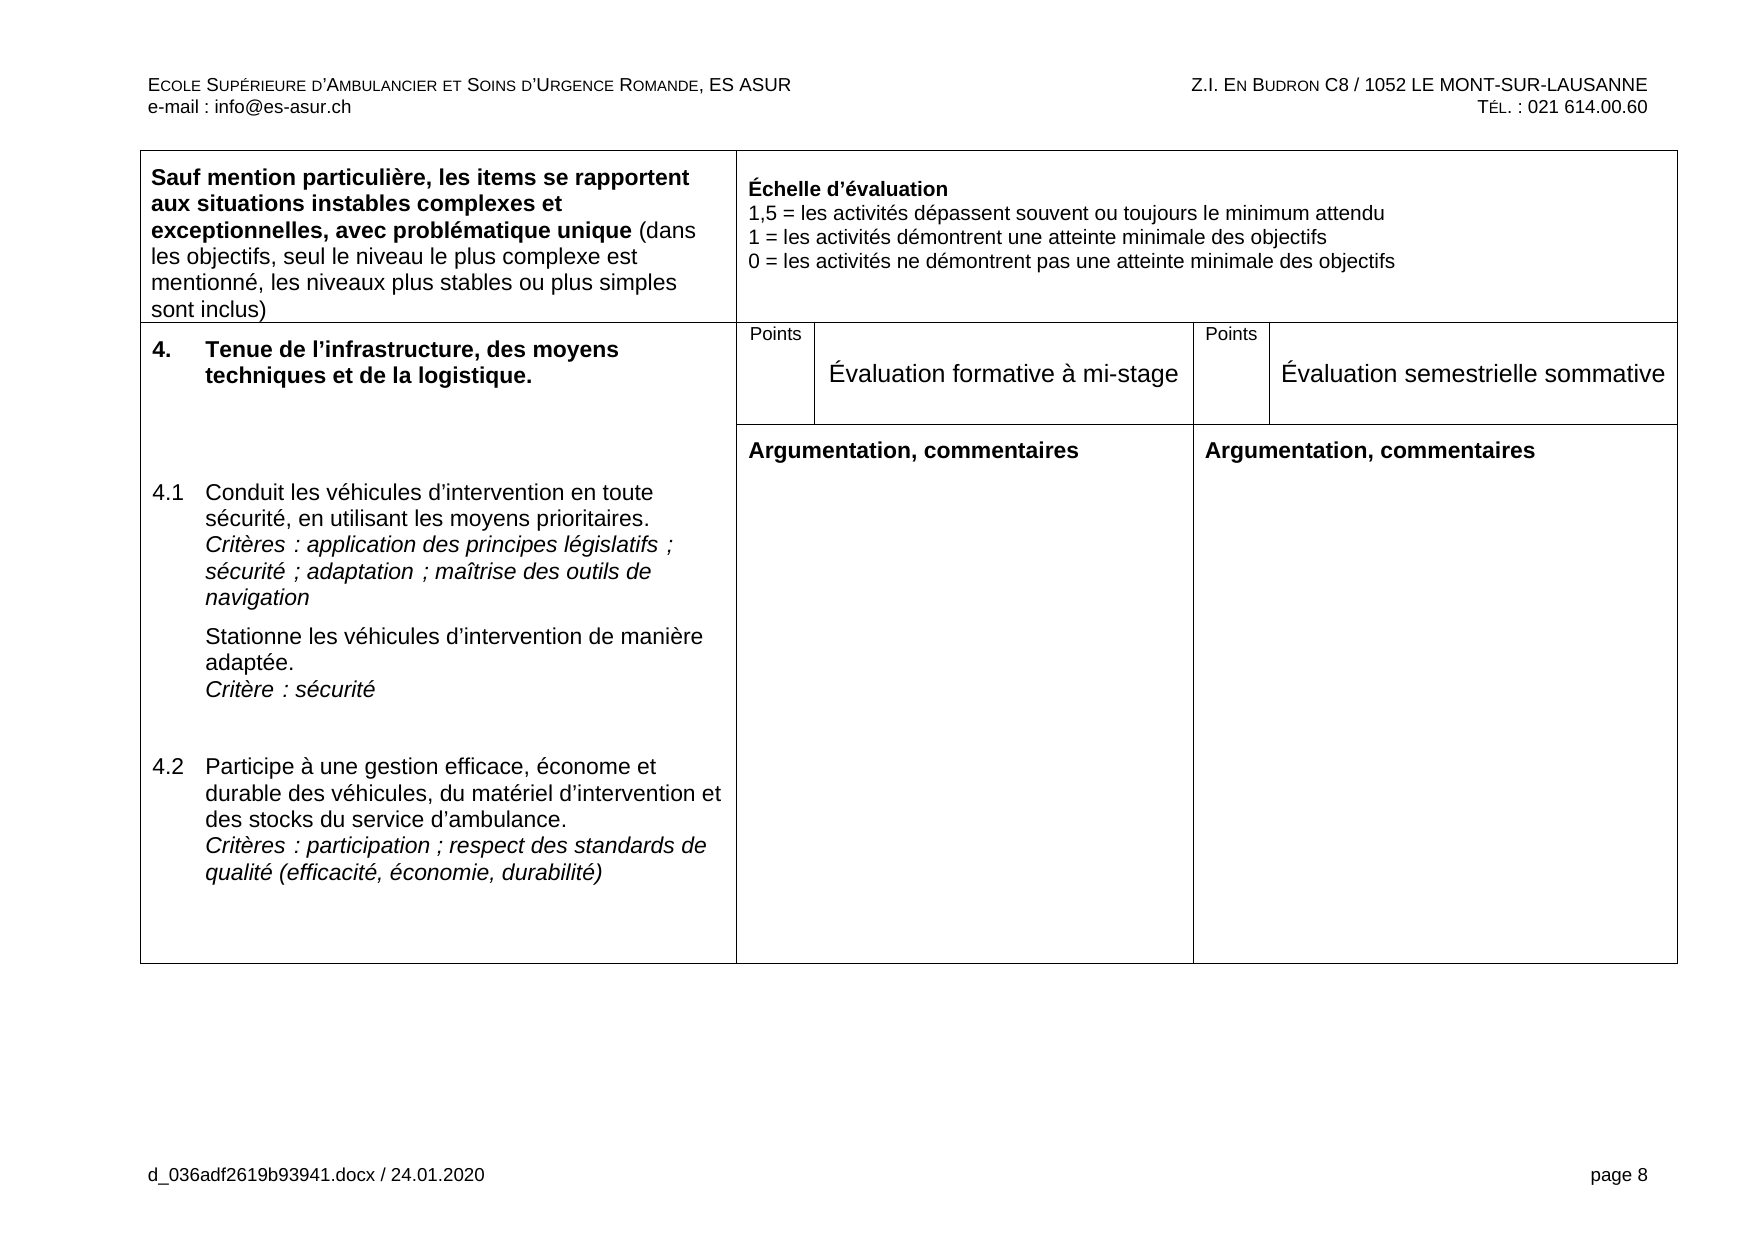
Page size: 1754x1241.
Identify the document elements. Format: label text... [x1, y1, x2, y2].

table_cell Évaluation semestrielle sommative [1270, 323, 1677, 424]
table_header Échelle d’évaluation 1,5 = les activités dépassent souvent ou toujours le minimum attendu 1 = les activités démontrent une atteinte minimale des objectifs 0 = les activités ne démontrent pas une atteinte minimale des objectifs [737, 151, 1677, 322]
table_cell Points [1194, 323, 1269, 424]
table_cell Argumentation, commentaires [1194, 425, 1677, 963]
table_cell 4. Tenue de l’infrastructure, des moyens techniques et de la logistique. 4.1 Conduit les véhicules d’intervention en toute sécurité, en utilisant les moyens prioritaires. Critères : application des principes législatifs ; sécurité ; adaptation ; maîtrise des outils de navigation Stationne les véhicules d’intervention de manière adaptée. Critère : sécurité 4.2 Participe à une gestion efficace, économe et durable des véhicules, du matériel d’intervention et des stocks du service d’ambulance. Critères : participation ; respect des standards de qualité (efficacité, économie, durabilité) [141, 323, 736, 963]
table_cell Argumentation, commentaires [737, 425, 1193, 963]
table_cell Points [737, 323, 814, 424]
table_header Sauf mention particulière, les items se rapportent aux situations instables complexes et exceptionnelles, avec problématique unique (dans les objectifs, seul le niveau le plus complexe est mentionné, les niveaux plus stables ou plus simples sont inclus) [141, 151, 736, 322]
table_cell Évaluation formative à mi-stage [815, 323, 1193, 424]
